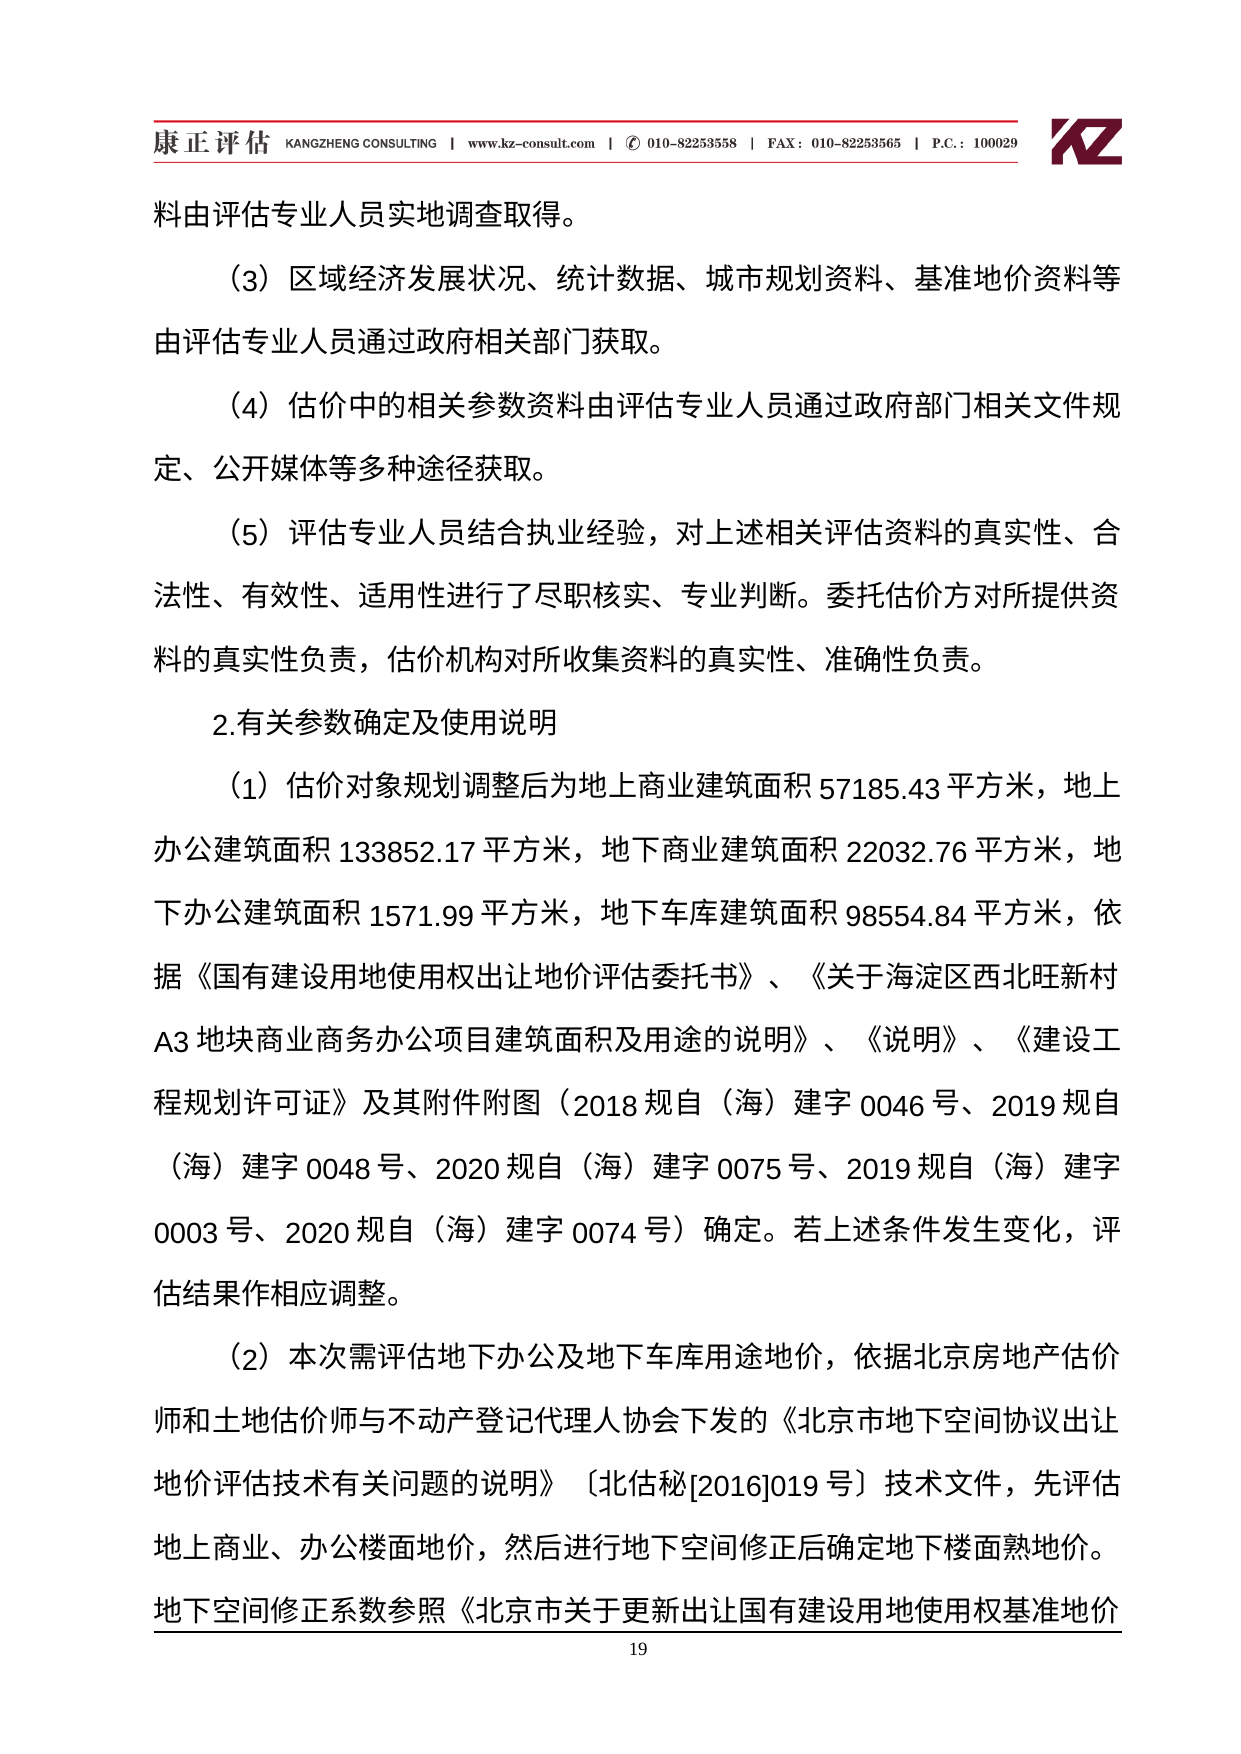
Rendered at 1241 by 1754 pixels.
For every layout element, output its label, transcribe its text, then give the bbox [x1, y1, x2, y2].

text （1）估价对象规划调整后为地上商业建筑面积57185.43平方米，地上办公建筑面积133852.17平方米，地下商业建筑面积22032.76平方米，地下办公建筑面积1571.99平方米，地下车库建筑面积98554.84平方米，依据《国有建设用地使用权出让地价评估委托书》、《关于海淀区西北旺新村A3地块商业商务办公项目建筑面积及用途的说明》、《说明》、《建设工程规划许可证》及其附件附图（2018规自（海）建字0046号、2019规自（海）建字0048号、2020规自（海）建字0075号、2019规自（海）建字0003号、2020规自（海）建字0074号）确定。若上述条件发生变化，评估结果作相应调整。 [153, 763, 1122, 1313]
picture [153, 118, 1122, 165]
text （2）土地区位条件、地产市场交易资料、土地利用现状照片等相关资料由评估专业人员实地调查取得。 [153, 192, 1122, 234]
text （4）估价中的相关参数资料由评估专业人员通过政府部门相关文件规定、公开媒体等多种途径获取。 [153, 382, 1122, 488]
text （3）区域经济发展状况、统计数据、城市规划资料、基准地价资料等由评估专业人员通过政府相关部门获取。 [153, 255, 1122, 361]
text 2.有关参数确定及使用说明 [153, 699, 1122, 742]
text （5）评估专业人员结合执业经验，对上述相关评估资料的真实性、合法性、有效性、适用性进行了尽职核实、专业判断。委托估价方对所提供资料的真实性负责，估价机构对所收集资料的真实性、准确性负责。 [153, 509, 1122, 678]
